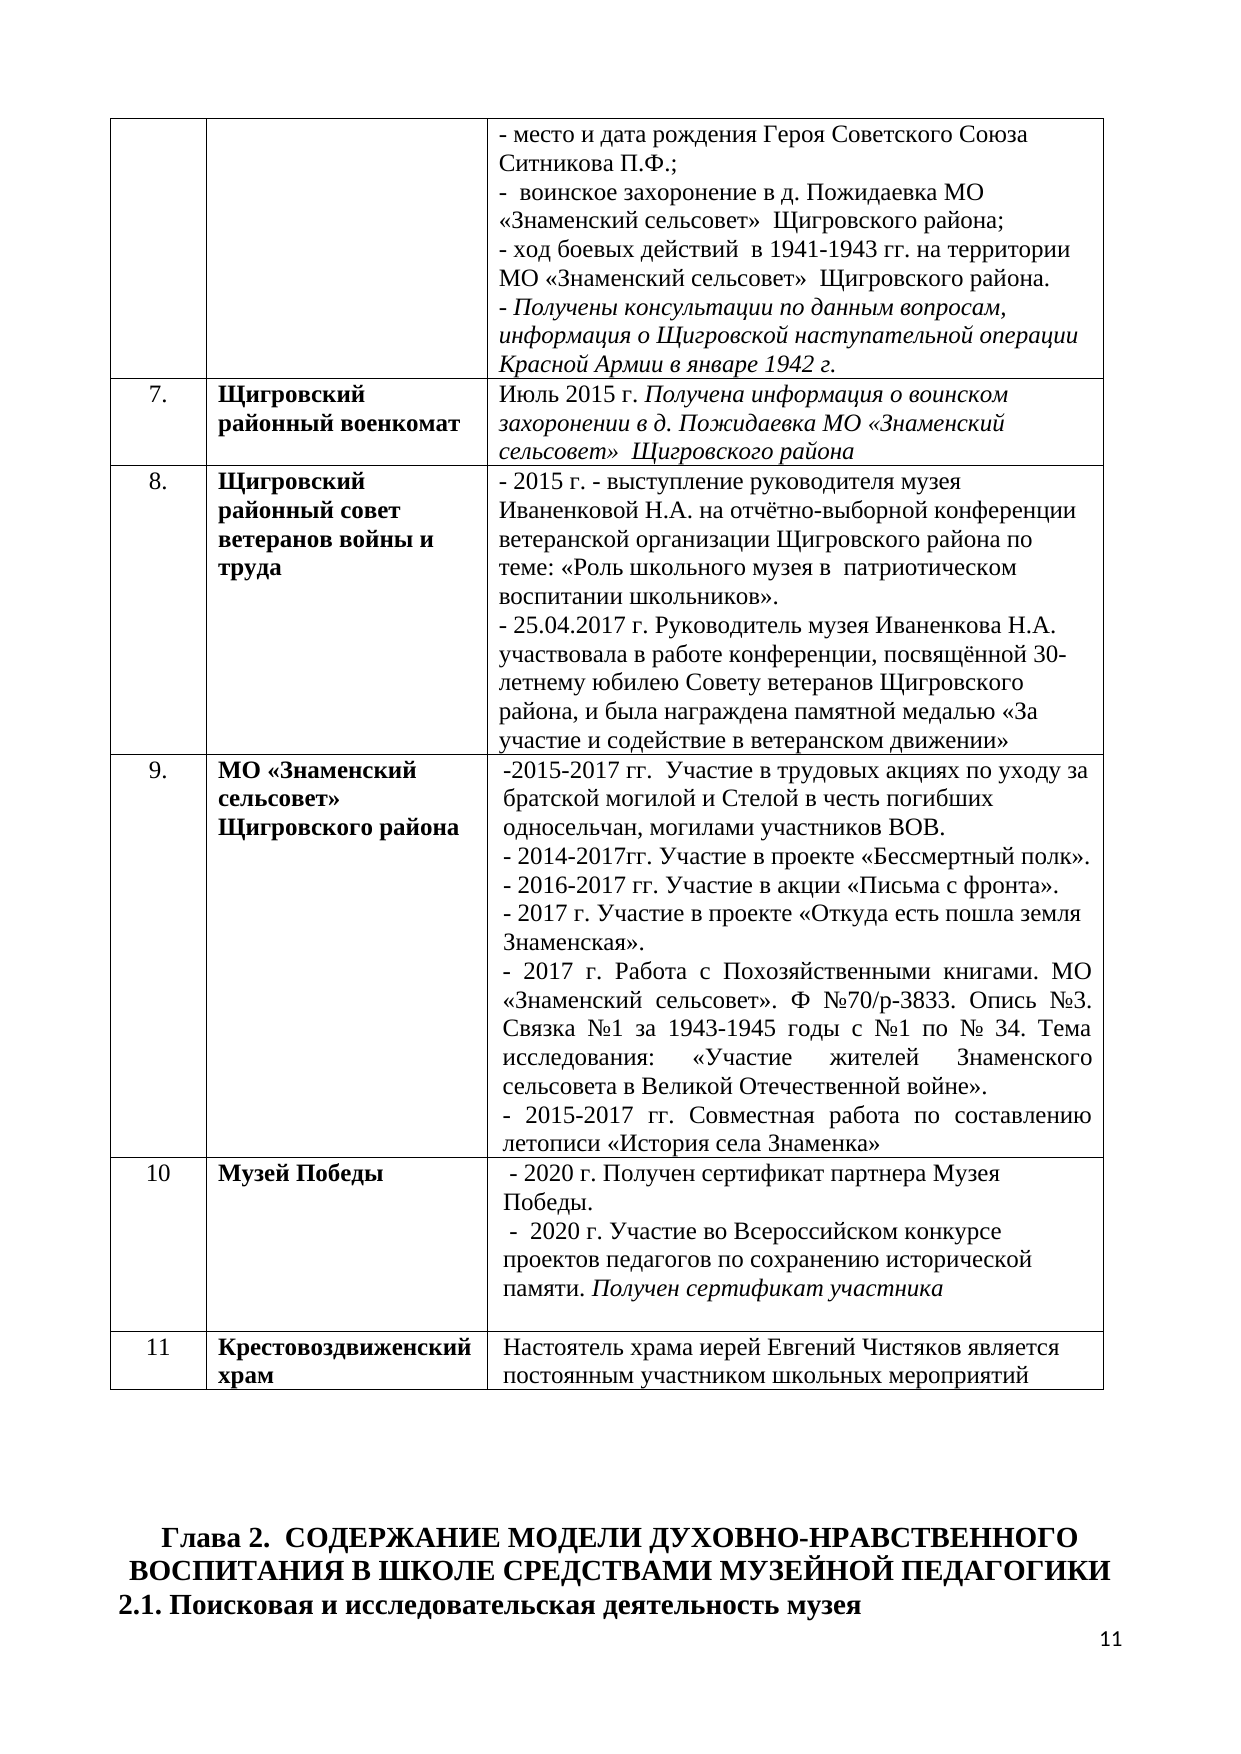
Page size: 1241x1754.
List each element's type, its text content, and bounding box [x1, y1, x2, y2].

table_cell 6. [111, 119, 206, 378]
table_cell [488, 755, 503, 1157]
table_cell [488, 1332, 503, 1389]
text 2.1. Поисковая и исследовательская деятельность музея [118, 1587, 1122, 1620]
table_cell Крестовоздвиженский храм [207, 1332, 487, 1389]
table_cell Щигровский районный совет ветеранов войны и труда [207, 466, 487, 754]
text Глава 2. СОДЕРЖАНИЕ МОДЕЛИ ДУХОВНО-НРАВСТВЕННОГО ВОСПИТАНИЯ В ШКОЛЕ СРЕДСТВАМИ МУЗЕЙНОЙ ПЕДАГОГИКИ [118, 1520, 1122, 1587]
table_cell - 2015 г. - выступление руководителя музея Иваненковой Н.А. на отчётно-выборной конференции ветеранской организации Щигровского района по теме: «Роль школьного музея в патриотическом воспитании школьников». - 25.04.2017 г. Руководитель музея Иваненкова Н.А. участвовала в работе конференции, посвящённой 30-летнему юбилею Совету ветеранов Щигровского района, и была награждена памятной медалью «За участие и содействие в ветеранском движении» [488, 466, 1103, 754]
table_cell Музей Победы [207, 1158, 487, 1331]
table_cell 10 [111, 1158, 206, 1331]
table_cell 8. [111, 466, 206, 754]
table_cell Июль 2015 г. Получена информация о воинском захоронении в д. Пожидаевка МО «Знаменский сельсовет» Щигровского района [488, 379, 1103, 465]
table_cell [488, 119, 1103, 378]
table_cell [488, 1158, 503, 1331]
table_cell 7. [111, 379, 206, 465]
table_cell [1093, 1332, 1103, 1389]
table_cell Щигровский районный военкомат [207, 379, 487, 465]
table_cell 11 [111, 1332, 206, 1389]
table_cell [207, 119, 487, 378]
table_cell 9. [111, 755, 206, 1157]
table_cell МО «Знаменский сельсовет» Щигровского района [207, 755, 487, 1157]
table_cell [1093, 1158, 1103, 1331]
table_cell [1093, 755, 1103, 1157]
